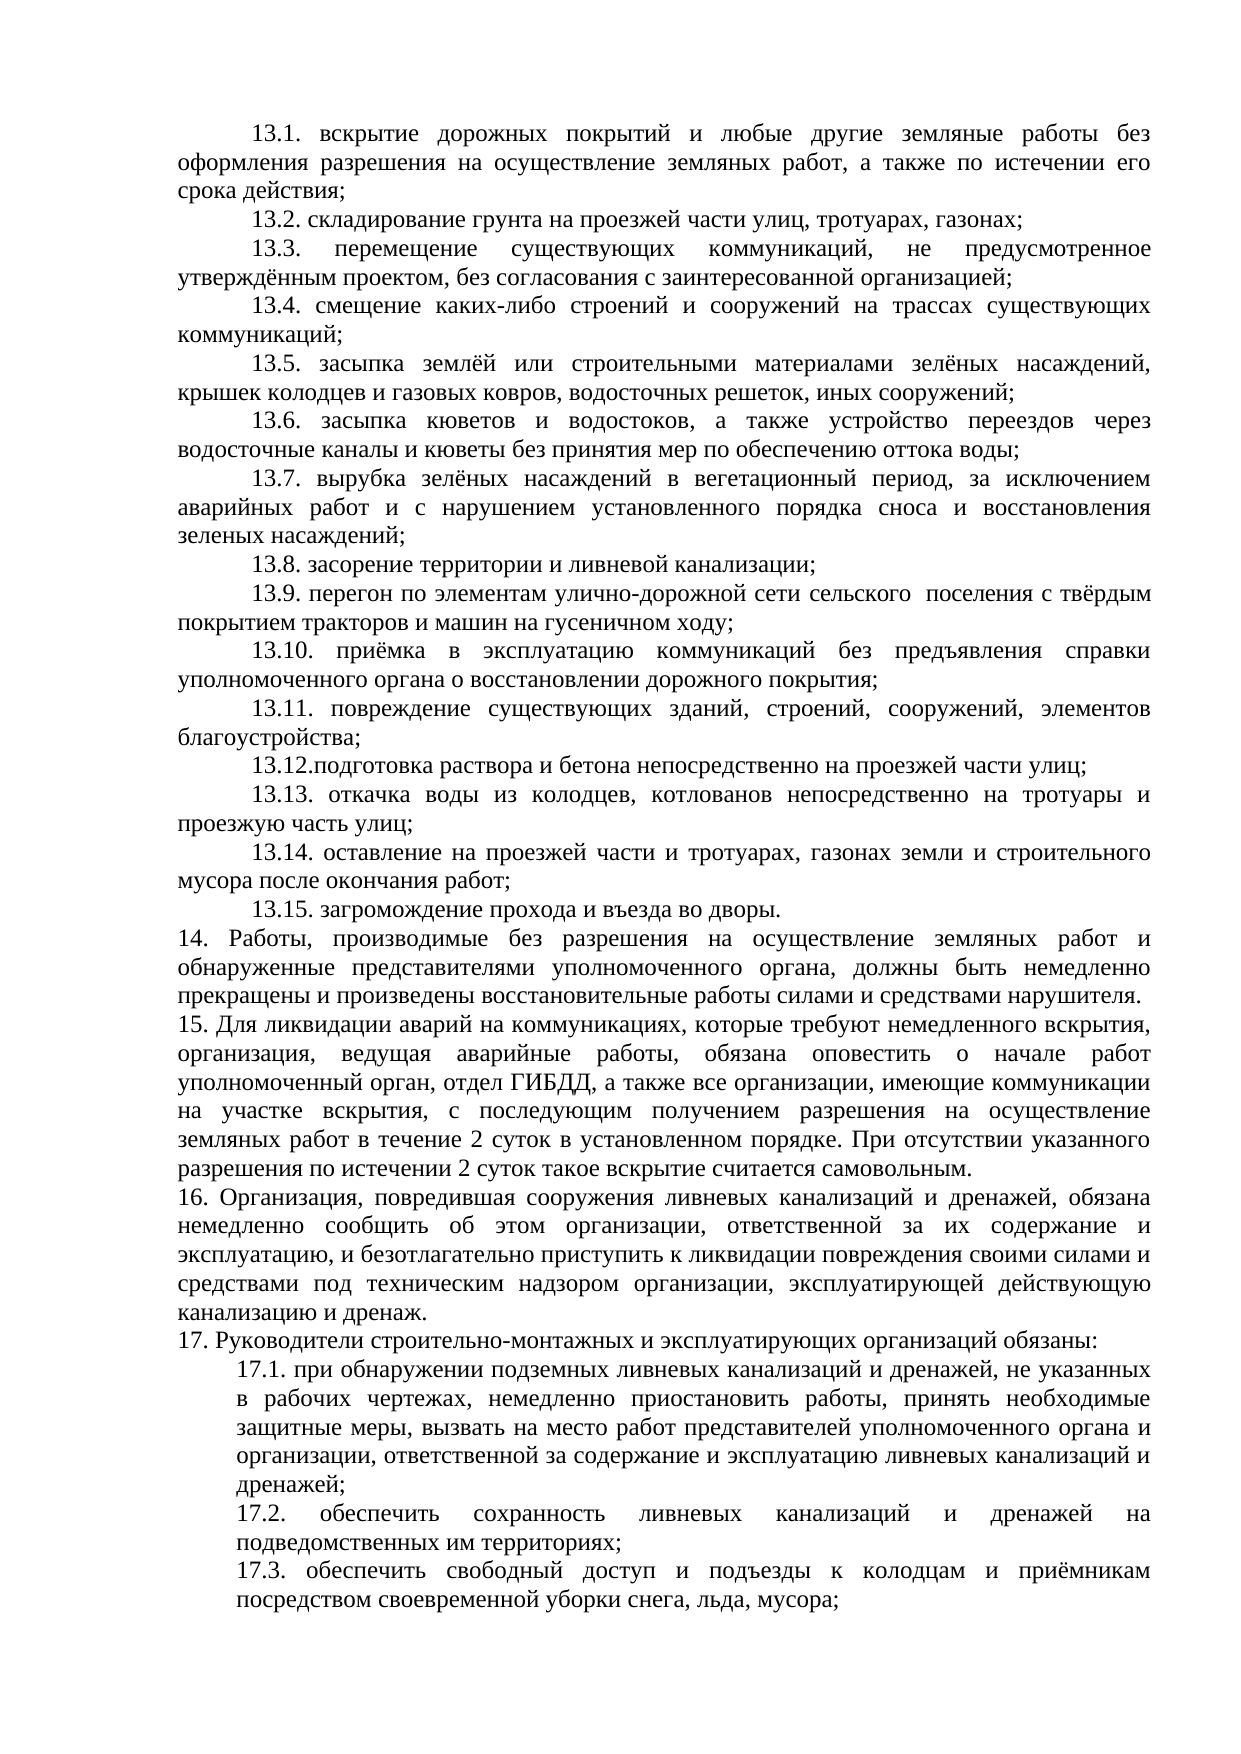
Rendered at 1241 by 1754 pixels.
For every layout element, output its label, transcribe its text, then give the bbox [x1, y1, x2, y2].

text 17.3. обеспечить свободный доступ и подъезды к колодцам и приёмникам посредством своевременной уборки снега, льда, мусора; [236, 1556, 1152, 1613]
text 13.3. перемещение существующих коммуникаций, не предусмотренное утверждённым проектом, без согласования с заинтересованной организацией; [177, 233, 1152, 291]
text 13.5. засыпка землёй или строительными материалами зелёных насаждений, крышек колодцев и газовых ковров, водосточных решеток, иных сооружений; [177, 348, 1152, 406]
text 13.1. вскрытие дорожных покрытий и любые другие земляные работы без оформления разрешения на осуществление земляных работ, а также по истечении его срока действия; [177, 118, 1152, 204]
text 15. Для ликвидации аварий на коммуникациях, которые требуют немедленного вскрытия, организация, ведущая аварийные работы, обязана оповестить о начале работ уполномоченный орган, отдел ГИБДД, а также все организации, имеющие коммуникации на участке вскрытия, с последующим получением разрешения на осуществление земляных работ в течение 2 суток в установленном порядке. При отсутствии указанного разрешения по истечении 2 суток такое вскрытие считается самовольным. [177, 1009, 1152, 1182]
text 13.11. повреждение существующих зданий, строений, сооружений, элементов благоустройства; [177, 693, 1152, 751]
text 17.1. при обнаружении подземных ливневых канализаций и дренажей, не указанных в рабочих чертежах, немедленно приостановить работы, принять необходимые защитные меры, вызвать на место работ представителей уполномоченного органа и организации, ответственной за содержание и эксплуатацию ливневых канализаций и дренажей; [236, 1354, 1152, 1498]
text 13.13. откачка воды из колодцев, котлованов непосредственно на тротуары и проезжую часть улиц; [177, 779, 1152, 837]
text 13.6. засыпка кюветов и водостоков, а также устройство переездов через водосточные каналы и кюветы без принятия мер по обеспечению оттока воды; [177, 406, 1152, 463]
text 13.8. засорение территории и ливневой канализации; [177, 549, 1152, 578]
text 17. Руководители строительно-монтажных и эксплуатирующих организаций обязаны: [177, 1326, 1152, 1354]
text 13.7. вырубка зелёных насаждений в вегетационный период, за исключением аварийных работ и с нарушением установленного порядка сноса и восстановления зеленых насаждений; [177, 463, 1152, 549]
text 13.9. перегон по элементам улично-дорожной сети сельского поселения с твёрдым покрытием тракторов и машин на гусеничном ходу; [177, 578, 1152, 636]
text 14. Работы, производимые без разрешения на осуществление земляных работ и обнаруженные представителями уполномоченного органа, должны быть немедленно прекращены и произведены восстановительные работы силами и средствами нарушителя. [177, 923, 1152, 1009]
text 13.4. смещение каких-либо строений и сооружений на трассах существующих коммуникаций; [177, 291, 1152, 348]
text 13.10. приёмка в эксплуатацию коммуникаций без предъявления справки уполномоченного органа о восстановлении дорожного покрытия; [177, 636, 1152, 693]
text 13.14. оставление на проезжей части и тротуарах, газонах земли и строительного мусора после окончания работ; [177, 837, 1152, 894]
text 13.15. загромождение прохода и въезда во дворы. [177, 894, 1152, 923]
text 16. Организация, повредившая сооружения ливневых канализаций и дренажей, обязана немедленно сообщить об этом организации, ответственной за их содержание и эксплуатацию, и безотлагательно приступить к ликвидации повреждения своими силами и средствами под техническим надзором организации, эксплуатирующей действующую канализацию и дренаж. [177, 1182, 1152, 1326]
text 13.12.подготовка раствора и бетона непосредственно на проезжей части улиц; [177, 751, 1152, 779]
text 13.2. складирование грунта на проезжей части улиц, тротуарах, газонах; [177, 204, 1152, 233]
text 17.2. обеспечить сохранность ливневых канализаций и дренажей на подведомственных им территориях; [236, 1498, 1152, 1556]
